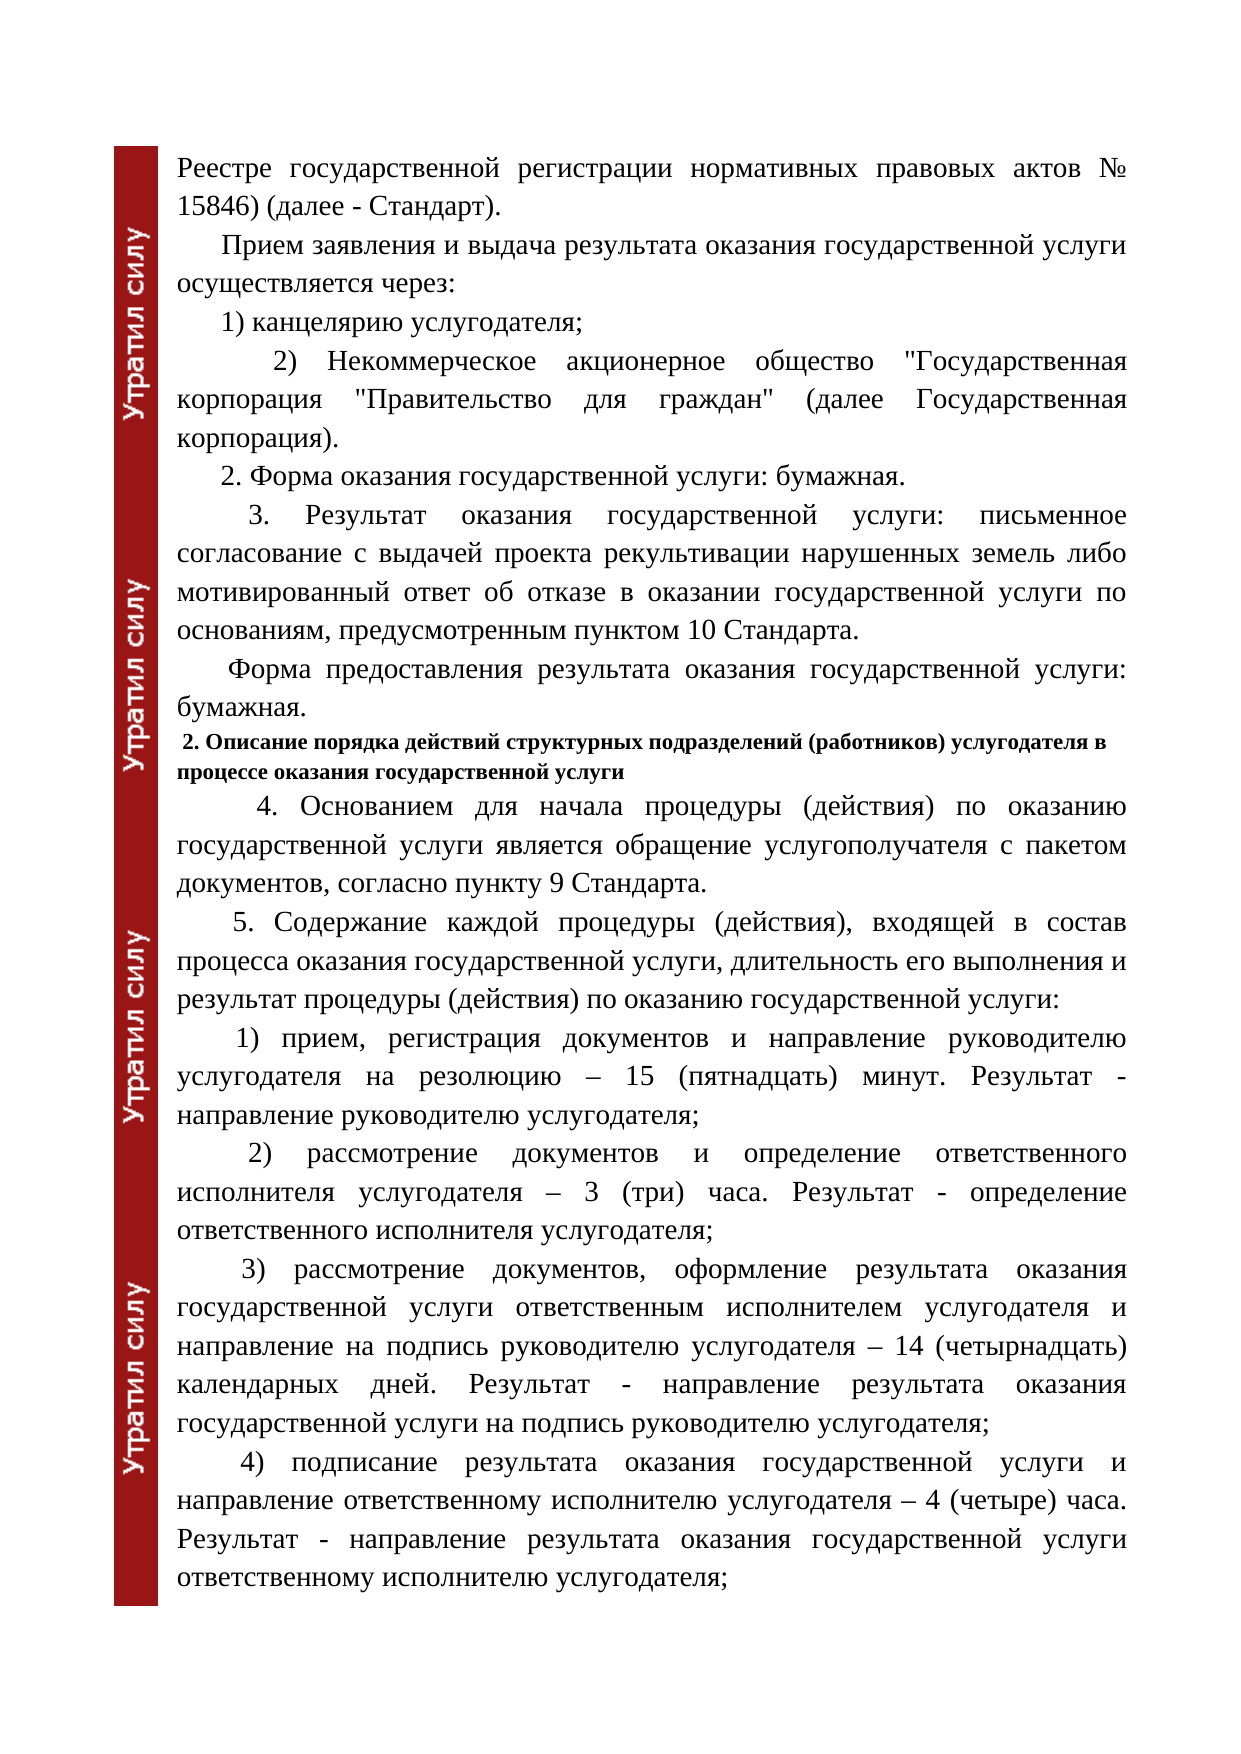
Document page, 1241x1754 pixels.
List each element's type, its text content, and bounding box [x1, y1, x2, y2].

text Форма предоставления результата оказания государственной услуги: бумажная. [112, 651, 1128, 723]
picture [114, 146, 158, 150]
picture [114, 299, 158, 304]
picture [114, 899, 158, 904]
picture [114, 492, 158, 497]
picture [114, 1439, 158, 1444]
text 5. Содержание каждой процедуры (действия), входящей в состав процесса оказания государственной услуги, длительность его выполнения и результат процедуры (действия) по оказанию государственной услуги: [112, 904, 1128, 1015]
picture [114, 453, 158, 458]
picture [114, 646, 158, 651]
text Прием заявления и выдача результата оказания государственной услуги осуществляется через: [112, 227, 1128, 299]
picture [114, 723, 158, 728]
text 4) подписание результата оказания государственной услуги и направление ответственному исполнителю услугодателя – 4 (четыре) часа. Результат - направление результата оказания государственной услуги ответственному исполнителю услугодателя; [112, 1444, 1128, 1593]
picture [114, 222, 158, 227]
text 3) рассмотрение документов, оформление результата оказания государственной услуги ответственным исполнителем услугодателя и направление на подпись руководителю услугодателя – 14 (четырнадцать) календарных дней. Результат - направление результата оказания государственной услуги на подпись руководителю услугодателя; [112, 1251, 1128, 1439]
picture [114, 1130, 158, 1135]
text 2) рассмотрение документов и определение ответственного исполнителя услугодателя – 3 (три) часа. Результат - определение ответственного исполнителя услугодателя; [112, 1135, 1128, 1246]
text 2) Некоммерческое акционерное общество "Государственная корпорация "Правительство для граждан" (далее Государственная корпорация). [112, 343, 1128, 453]
picture [114, 338, 158, 343]
text 1) прием, регистрация документов и направление руководителю услугодателя на резолюцию – 15 (пятнадцать) минут. Результат - направление руководителю услугодателя; [112, 1020, 1128, 1130]
text 2. Описание порядка действий структурных подразделений (работников) услугодателя в процессе оказания государственной услуги [112, 728, 1128, 785]
text 4. Основанием для начала процедуры (действия) по оказанию государственной услуги является обращение услугополучателя с пакетом документов, согласно пункту 9 Стандарта. [112, 788, 1128, 899]
text 1) канцелярию услугодателя; [112, 304, 1128, 338]
text 3. Результат оказания государственной услуги: письменное согласование с выдачей проекта рекультивации нарушенных земель либо мотивированный ответ об отказе в оказании государственной услуги по основаниям, предусмотренным пунктом 10 Стандарта. [112, 497, 1128, 646]
text 2. Форма оказания государственной услуги: бумажная. [112, 458, 1128, 492]
picture [114, 1015, 158, 1020]
picture [114, 1593, 158, 1606]
picture [114, 1246, 158, 1251]
